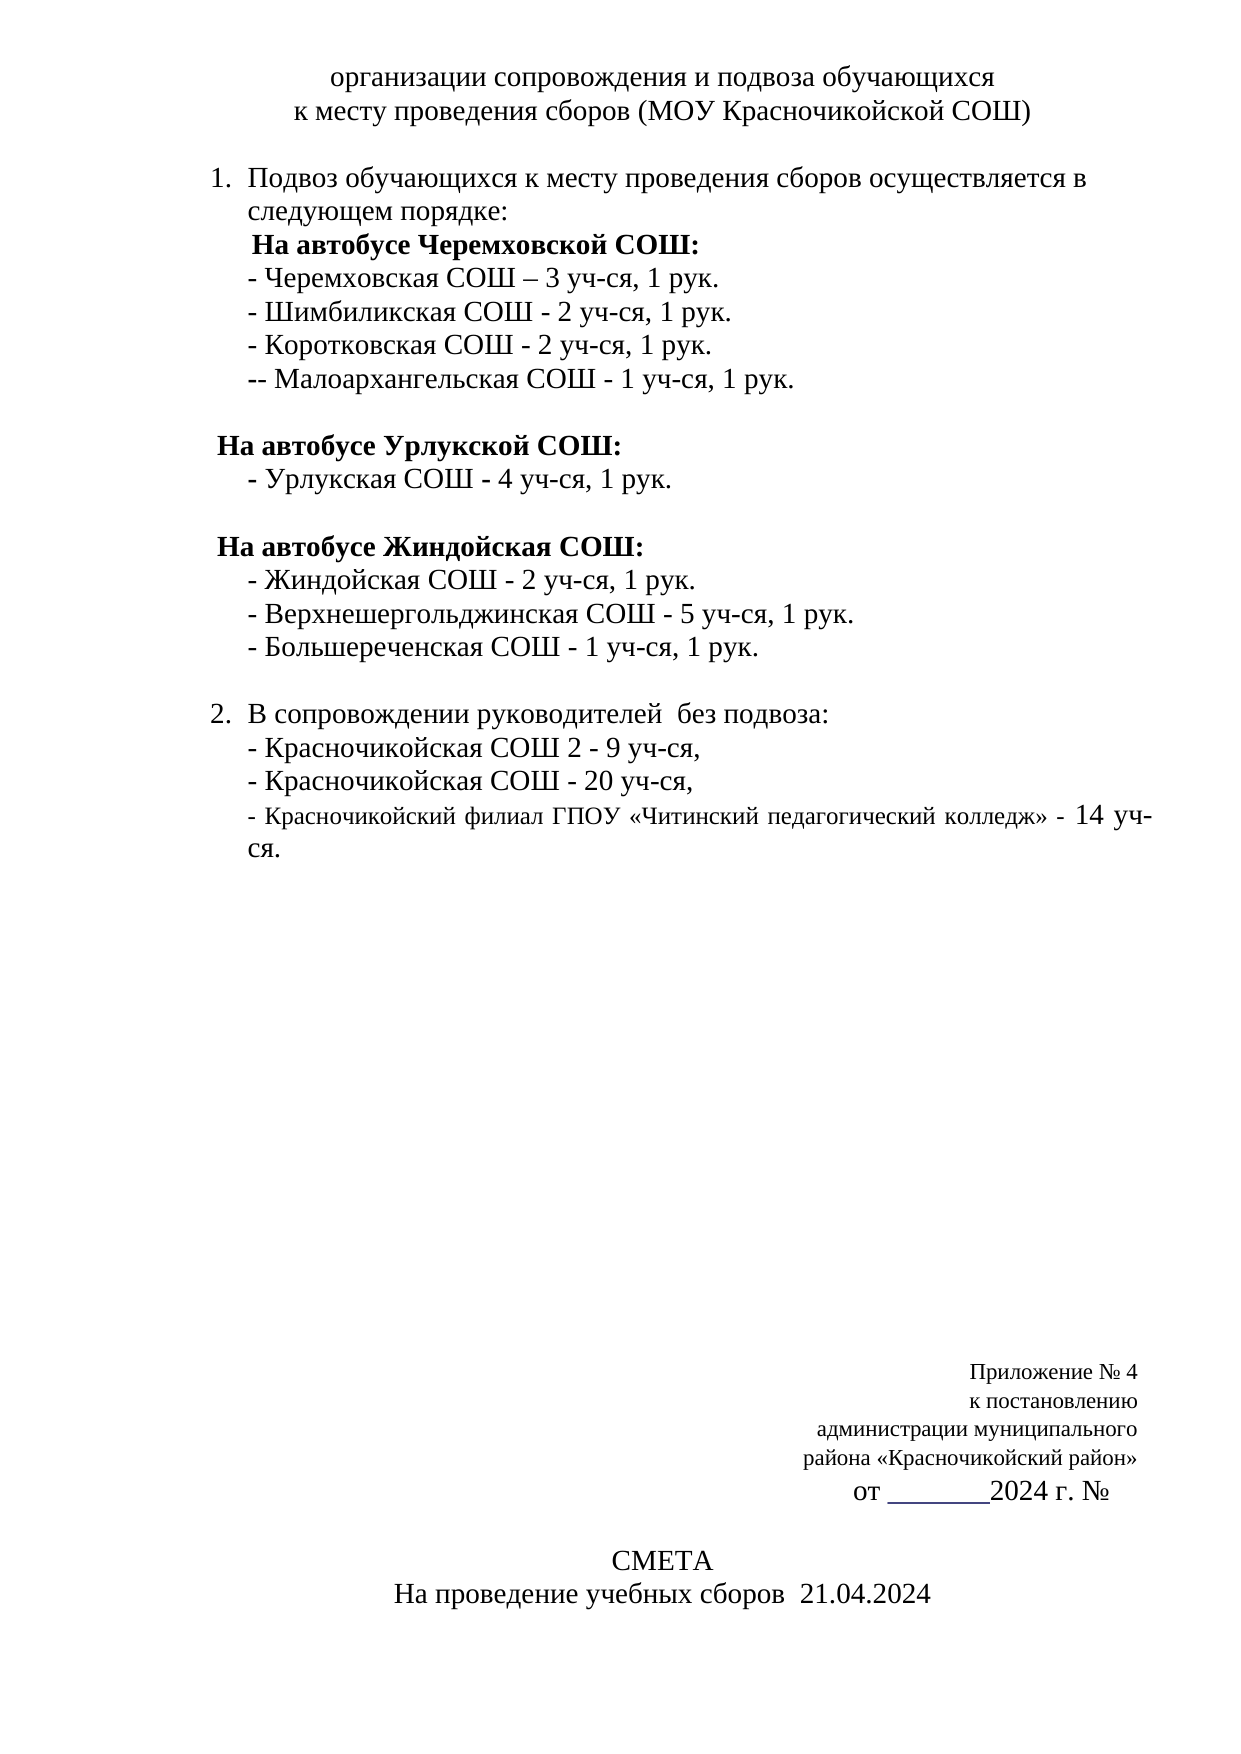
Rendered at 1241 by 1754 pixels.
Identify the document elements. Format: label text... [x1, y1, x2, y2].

list - Красночикойская СОШ - 20 уч-ся, [247, 763, 1152, 797]
text На проведение учебных сборов 21.04.2024 [172, 1576, 1152, 1610]
list - Жиндойская СОШ - 2 уч-ся, 1 рук. [247, 562, 1152, 596]
text СМЕТА [172, 1543, 1152, 1576]
list В сопровождении руководителей без подвоза: [210, 696, 1152, 730]
text к постановлению администрации муниципального района «Красночикойский район» [783, 1387, 1138, 1471]
list - Черемховская СОШ – 3 уч-ся, 1 рук. [247, 260, 1152, 294]
text Приложение № 4 [783, 1358, 1138, 1384]
list - Верхнешергольджинская СОШ - 5 уч-ся, 1 рук. [247, 596, 1152, 629]
list - Шимбиликская СОШ - 2 уч-ся, 1 рук. [247, 294, 1152, 327]
text организации сопровождения и подвоза обучающихся [172, 59, 1152, 93]
list - Коротковская СОШ - 2 уч-ся, 1 рук. [247, 327, 1152, 361]
text На автобусе Урлукской СОШ: [172, 428, 1152, 462]
list - Урлукская СОШ - 4 уч-ся, 1 рук. [247, 462, 1152, 495]
list - Красночикойский филиал ГПОУ «Читинский педагогический колледж» - 14 уч-ся. [247, 797, 1152, 864]
list -- Малоархангельская СОШ - 1 уч-ся, 1 рук. [247, 361, 1152, 394]
text от _______2024 г. № [783, 1473, 1138, 1506]
list - Красночикойская СОШ 2 - 9 уч-ся, [247, 730, 1152, 763]
text На автобусе Жиндойская СОШ: [172, 529, 1152, 562]
list Подвоз обучающихся к месту проведения сборов осуществляется в следующем порядке: [210, 160, 1152, 227]
text к месту проведения сборов (МОУ Красночикойской СОШ) [172, 93, 1152, 126]
text На автобусе Черемховской СОШ: [210, 227, 1152, 260]
list - Большереченская СОШ - 1 уч-ся, 1 рук. [247, 629, 1152, 663]
